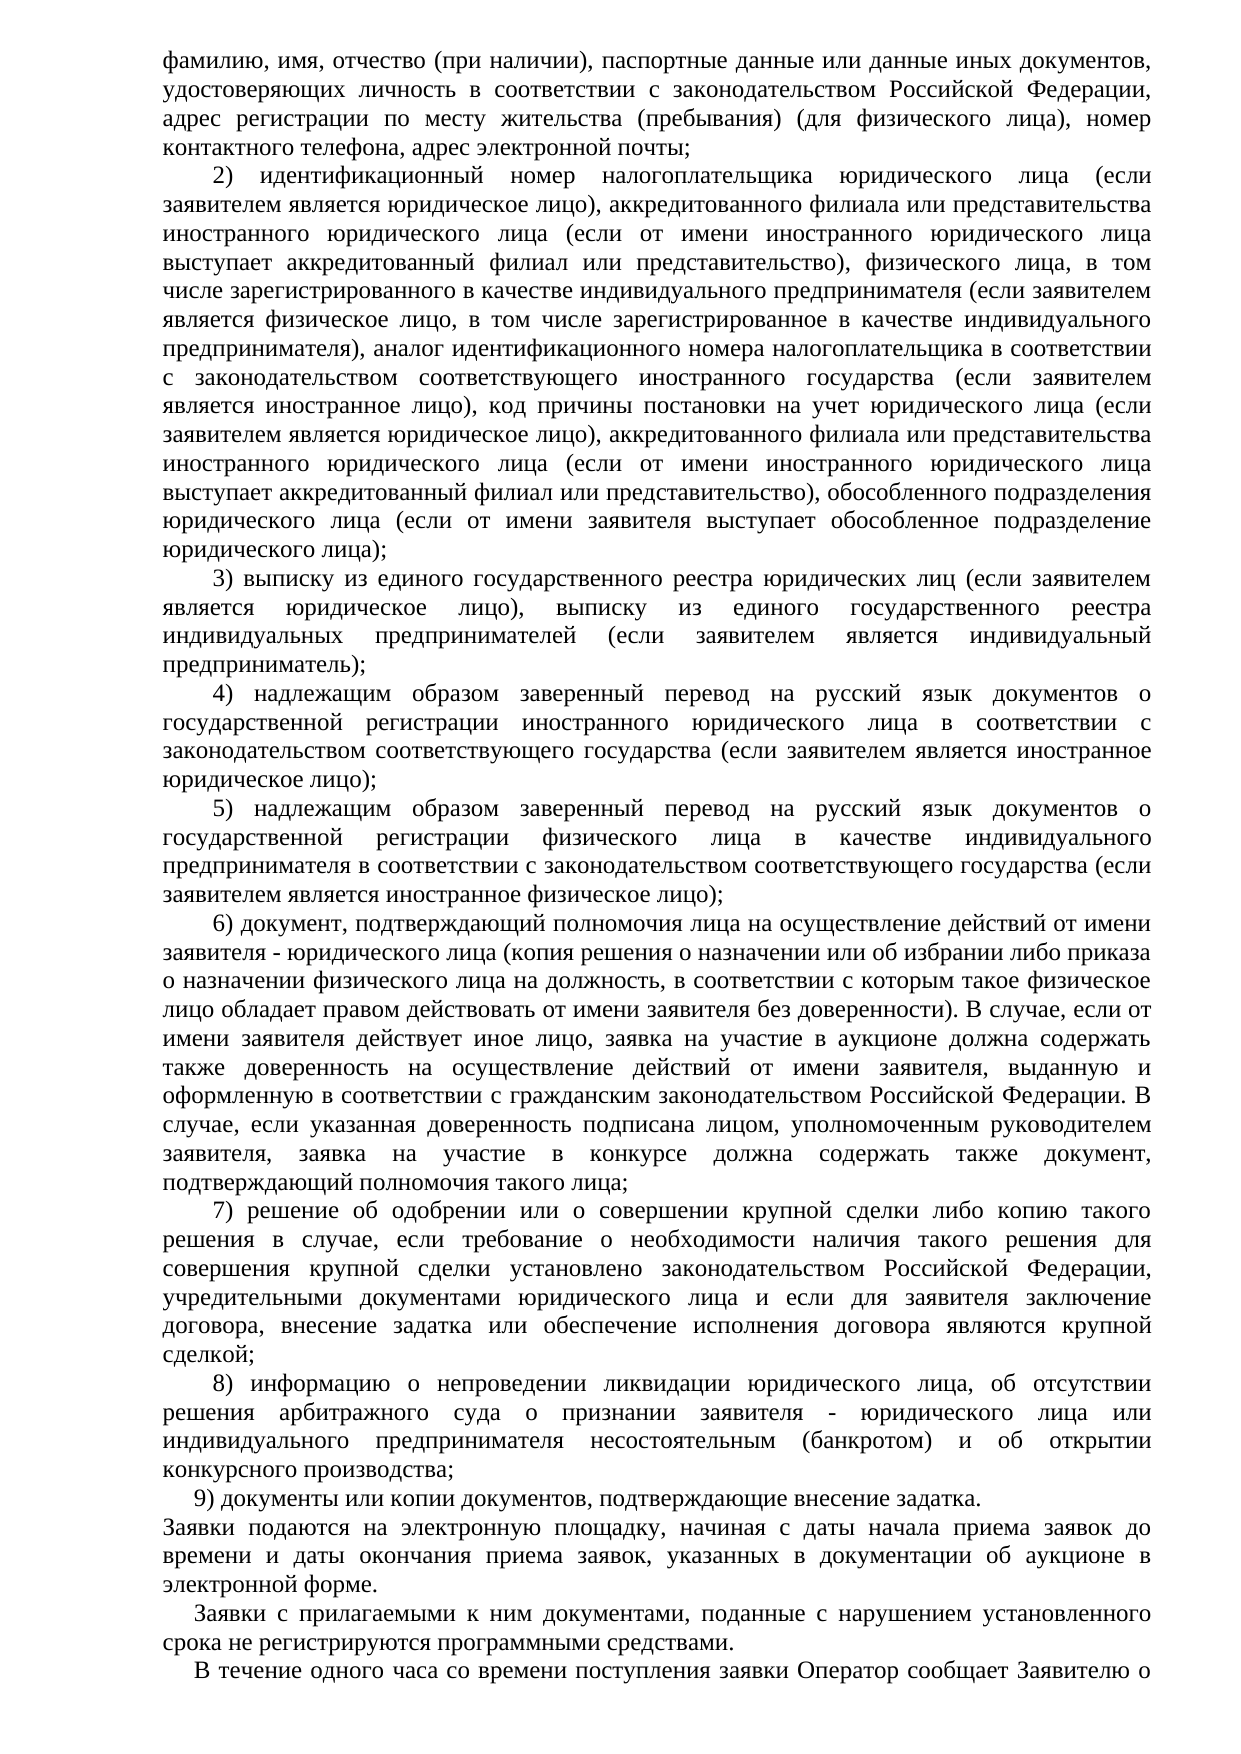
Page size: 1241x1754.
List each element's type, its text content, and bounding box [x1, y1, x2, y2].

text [162, 1656, 1152, 1684]
text 7) решение об одобрении или о совершении крупной сделки либо копию такого решения в случае, если требование о необходимости наличия такого решения для совершения крупной сделки установлено законодательством Российской Федерации, учредительными документами юридического лица и если для заявителя заключение договора, внесение задатка или обеспечение исполнения договора являются крупной сделкой; [162, 1196, 1152, 1368]
text 5) надлежащим образом заверенный перевод на русский язык документов о государственной регистрации физического лица в качестве индивидуального предпринимателя в соответствии с законодательством соответствующего государства (если заявителем является иностранное физическое лицо); [162, 793, 1152, 908]
text Заявки с прилагаемыми к ним документами, поданные с нарушением установленного срока не регистрируются программными средствами. [162, 1598, 1152, 1656]
text 8) информацию о непроведении ликвидации юридического лица, об отсутствии решения арбитражного суда о признании заявителя - юридического лица или индивидуального предпринимателя несостоятельным (банкротом) и об открытии конкурсного производства; [162, 1368, 1152, 1483]
text 6) документ, подтверждающий полномочия лица на осуществление действий от имени заявителя - юридического лица (копия решения о назначении или об избрании либо приказа о назначении физического лица на должность, в соответствии с которым такое физическое лицо обладает правом действовать от имени заявителя без доверенности). В случае, если от имени заявителя действует иное лицо, заявка на участие в аукционе должна содержать также доверенность на осуществление действий от имени заявителя, выданную и оформленную в соответствии с гражданским законодательством Российской Федерации. В случае, если указанная доверенность подписана лицом, уполномоченным руководителем заявителя, заявка на участие в конкурсе должна содержать также документ, подтверждающий полномочия такого лица; [162, 908, 1152, 1196]
text 2) идентификационный номер налогоплательщика юридического лица (если заявителем является юридическое лицо), аккредитованного филиала или представительства иностранного юридического лица (если от имени иностранного юридического лица выступает аккредитованный филиал или представительство), физического лица, в том числе зарегистрированного в качестве индивидуального предпринимателя (если заявителем является физическое лицо, в том числе зарегистрированное в качестве индивидуального предпринимателя), аналог идентификационного номера налогоплательщика в соответствии с законодательством соответствующего иностранного государства (если заявителем является иностранное лицо), код причины постановки на учет юридического лица (если заявителем является юридическое лицо), аккредитованного филиала или представительства иностранного юридического лица (если от имени иностранного юридического лица выступает аккредитованный филиал или представительство), обособленного подразделения юридического лица (если от имени заявителя выступает обособленное подразделение юридического лица); [162, 161, 1152, 563]
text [162, 46, 1152, 161]
text 4) надлежащим образом заверенный перевод на русский язык документов о государственной регистрации иностранного юридического лица в соответствии с законодательством соответствующего государства (если заявителем является иностранное юридическое лицо); [162, 678, 1152, 793]
text Заявки подаются на электронную площадку, начиная с даты начала приема заявок до времени и даты окончания приема заявок, указанных в документации об аукционе в электронной форме. [162, 1512, 1152, 1598]
text 9) документы или копии документов, подтверждающие внесение задатка. [162, 1483, 1152, 1512]
text 3) выписку из единого государственного реестра юридических лиц (если заявителем является юридическое лицо), выписку из единого государственного реестра индивидуальных предпринимателей (если заявителем является индивидуальный предприниматель); [162, 563, 1152, 678]
